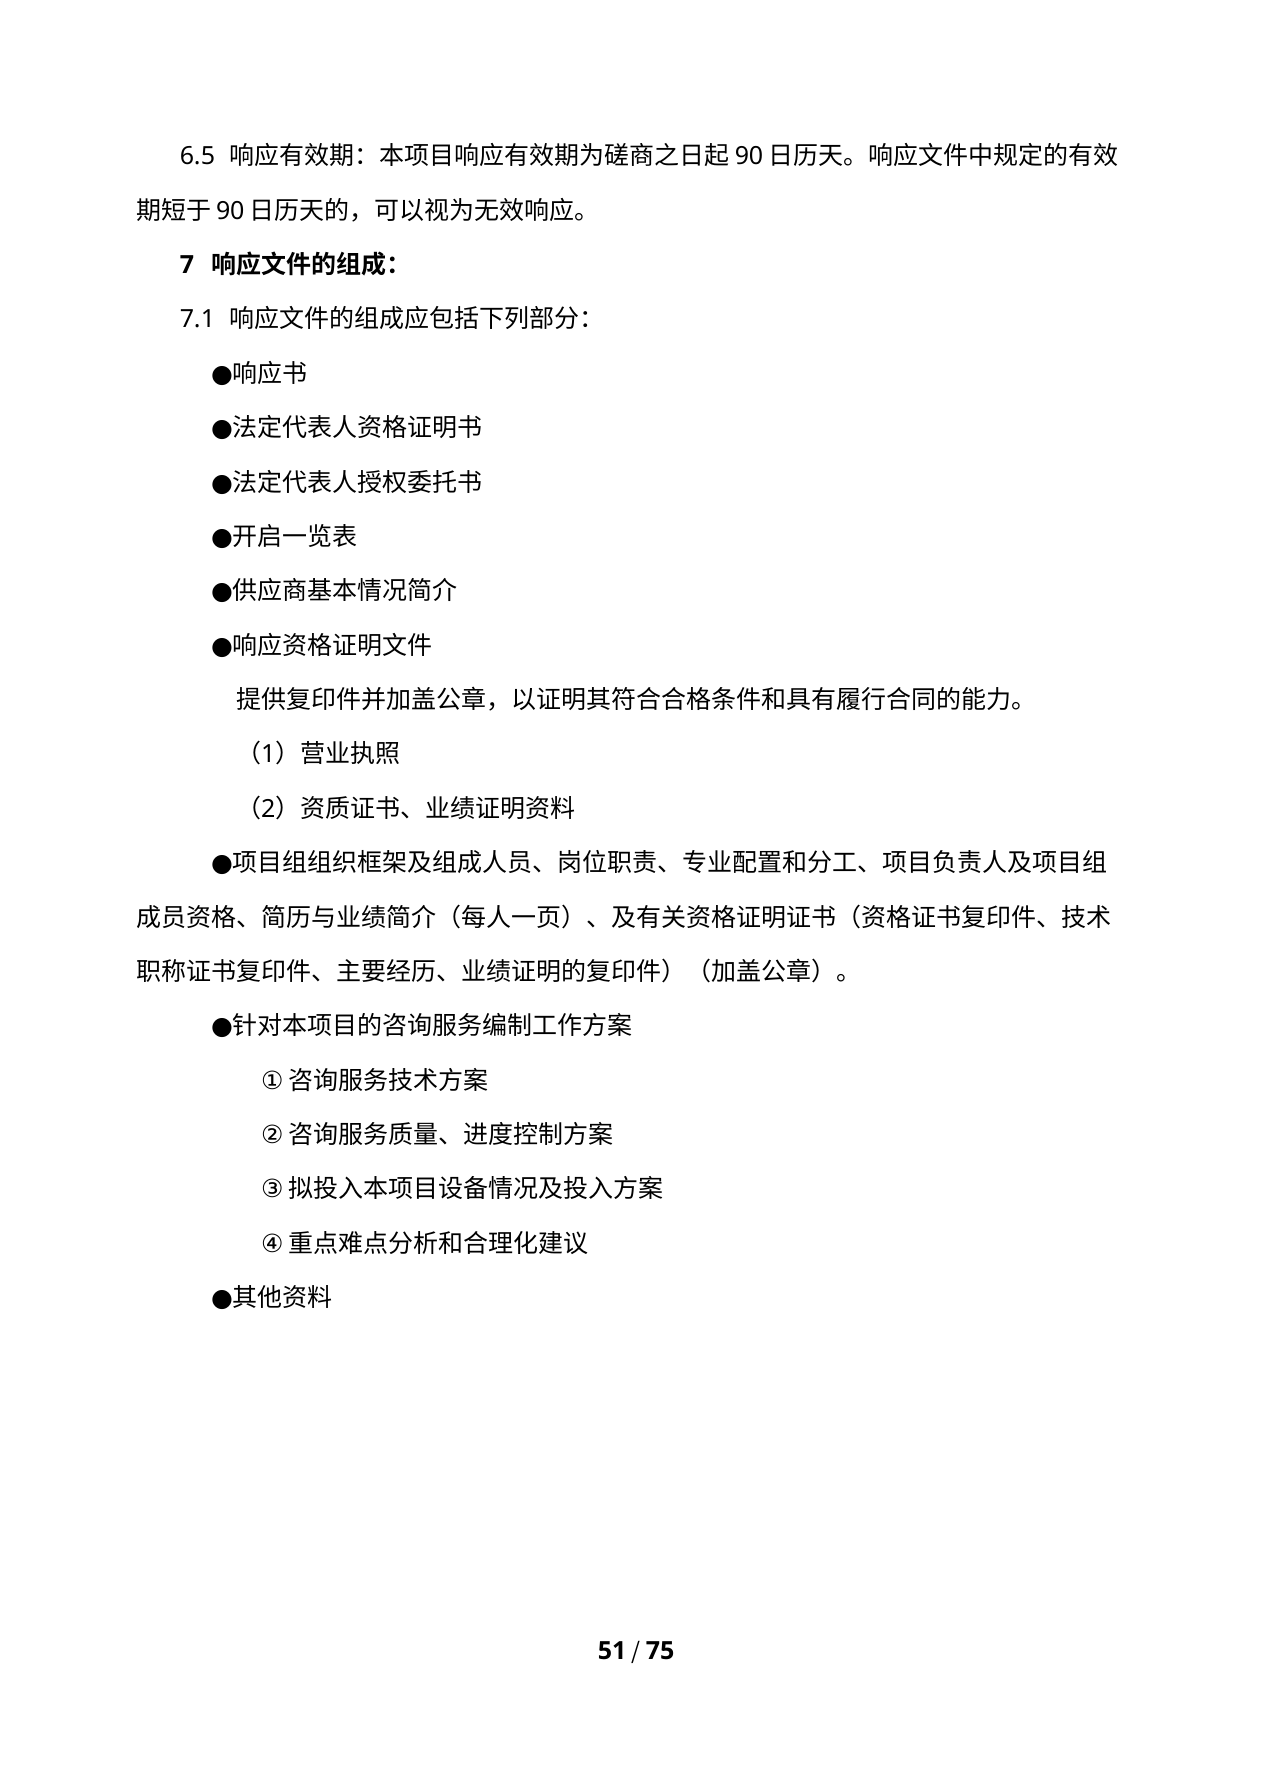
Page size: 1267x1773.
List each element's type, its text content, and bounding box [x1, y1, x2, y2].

text ①咨询服务技术方案 [136, 1060, 1131, 1096]
text ●法定代表人资格证明书 [136, 408, 1131, 444]
text ●项目组组织框架及组成人员、岗位职责、专业配置和分工、项目负责人及项目组成员资格、简历与业绩简介（每人一页）、及有关资格证明证书（资格证书复印件、技术职称证书复印件、主要经历、业绩证明的复印件）（加盖公章）。 [136, 843, 1131, 988]
list 响应文件的组成： [136, 244, 1131, 281]
text ②咨询服务质量、进度控制方案 [136, 1114, 1131, 1151]
text ●针对本项目的咨询服务编制工作方案 [136, 1006, 1131, 1042]
text ●法定代表人授权委托书 [136, 462, 1131, 498]
text （2）资质证书、业绩证明资料 [136, 788, 1131, 824]
text 期短于90日历天的，可以视为无效响应。 [136, 190, 1131, 226]
text ●其他资料 [136, 1278, 1131, 1314]
text ●响应书 [136, 353, 1131, 389]
text ●供应商基本情况简介 [136, 571, 1131, 607]
text ●开启一览表 [136, 516, 1131, 553]
list 响应有效期：本项目响应有效期为磋商之日起90日历天。响应文件中规定的有效 [179, 136, 1131, 172]
text ●响应资格证明文件 [136, 625, 1131, 661]
text ③拟投入本项目设备情况及投入方案 [136, 1169, 1131, 1205]
list 响应文件的组成应包括下列部分： [179, 299, 1131, 335]
text 提供复印件并加盖公章，以证明其符合合格条件和具有履行合同的能力。 [136, 679, 1131, 716]
text （1）营业执照 [136, 734, 1131, 770]
text ④重点难点分析和合理化建议 [136, 1223, 1131, 1259]
